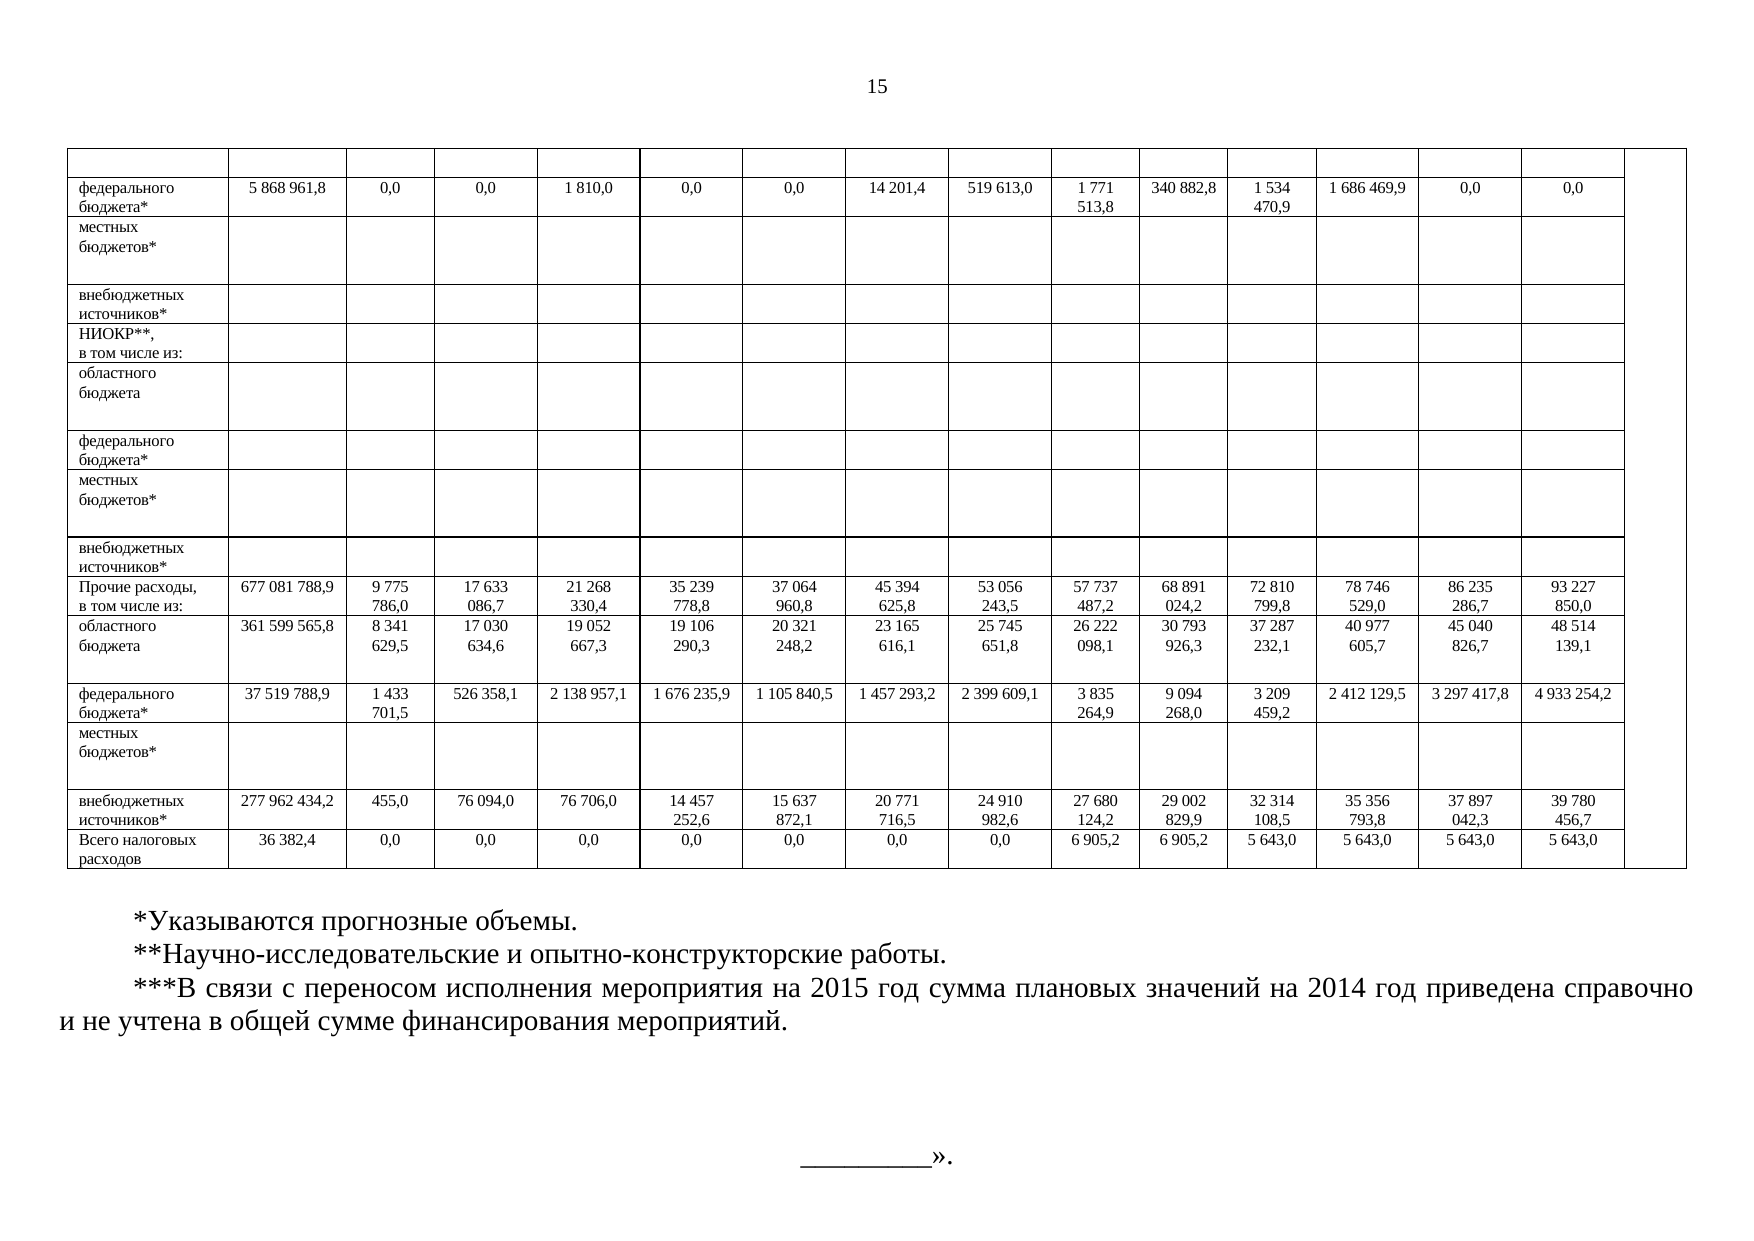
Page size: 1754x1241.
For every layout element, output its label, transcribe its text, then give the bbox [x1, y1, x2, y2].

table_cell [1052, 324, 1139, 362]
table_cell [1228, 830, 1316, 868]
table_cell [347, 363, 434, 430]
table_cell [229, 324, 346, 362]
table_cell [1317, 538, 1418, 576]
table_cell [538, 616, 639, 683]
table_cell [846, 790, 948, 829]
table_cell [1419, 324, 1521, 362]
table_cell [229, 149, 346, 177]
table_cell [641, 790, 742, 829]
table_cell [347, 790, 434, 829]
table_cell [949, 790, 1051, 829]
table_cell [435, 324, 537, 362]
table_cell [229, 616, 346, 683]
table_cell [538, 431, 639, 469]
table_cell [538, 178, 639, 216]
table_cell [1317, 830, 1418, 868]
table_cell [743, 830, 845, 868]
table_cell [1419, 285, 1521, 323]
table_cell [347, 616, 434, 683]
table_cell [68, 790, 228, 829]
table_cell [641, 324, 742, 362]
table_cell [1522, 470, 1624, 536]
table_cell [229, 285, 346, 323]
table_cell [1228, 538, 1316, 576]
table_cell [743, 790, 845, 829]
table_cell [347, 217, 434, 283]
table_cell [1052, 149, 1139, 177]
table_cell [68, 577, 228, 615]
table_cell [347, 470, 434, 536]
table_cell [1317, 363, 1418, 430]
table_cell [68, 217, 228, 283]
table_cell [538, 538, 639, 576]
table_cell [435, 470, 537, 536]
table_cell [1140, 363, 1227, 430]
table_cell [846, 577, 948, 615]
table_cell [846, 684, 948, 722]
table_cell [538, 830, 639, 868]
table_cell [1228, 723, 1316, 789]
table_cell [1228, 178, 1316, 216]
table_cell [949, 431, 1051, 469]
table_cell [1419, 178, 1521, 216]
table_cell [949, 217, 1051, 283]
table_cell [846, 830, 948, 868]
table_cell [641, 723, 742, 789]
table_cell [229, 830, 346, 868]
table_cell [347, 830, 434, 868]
text **Научно-исследовательские и опытно-конструкторские работы. [59, 936, 1695, 970]
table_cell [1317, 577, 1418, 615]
text ***В связи с переносом исполнения мероприятия на 2015 год сумма плановых значений на 2014 год приведена справочно и не учтена в общей сумме финансирования мероприятий. [59, 970, 1695, 1037]
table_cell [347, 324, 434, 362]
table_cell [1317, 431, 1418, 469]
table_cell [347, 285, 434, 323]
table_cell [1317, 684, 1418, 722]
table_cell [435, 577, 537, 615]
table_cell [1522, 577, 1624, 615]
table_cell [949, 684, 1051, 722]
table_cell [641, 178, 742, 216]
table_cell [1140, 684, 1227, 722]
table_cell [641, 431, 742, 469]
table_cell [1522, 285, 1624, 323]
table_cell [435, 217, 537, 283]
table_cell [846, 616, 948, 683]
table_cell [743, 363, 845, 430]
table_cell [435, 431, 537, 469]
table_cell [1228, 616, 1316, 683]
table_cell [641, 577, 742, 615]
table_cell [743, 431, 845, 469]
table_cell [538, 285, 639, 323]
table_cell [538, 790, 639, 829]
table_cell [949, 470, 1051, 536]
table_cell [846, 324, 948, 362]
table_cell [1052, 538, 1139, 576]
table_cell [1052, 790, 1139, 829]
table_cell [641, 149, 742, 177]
text *Указываются прогнозные объемы. [59, 903, 1695, 936]
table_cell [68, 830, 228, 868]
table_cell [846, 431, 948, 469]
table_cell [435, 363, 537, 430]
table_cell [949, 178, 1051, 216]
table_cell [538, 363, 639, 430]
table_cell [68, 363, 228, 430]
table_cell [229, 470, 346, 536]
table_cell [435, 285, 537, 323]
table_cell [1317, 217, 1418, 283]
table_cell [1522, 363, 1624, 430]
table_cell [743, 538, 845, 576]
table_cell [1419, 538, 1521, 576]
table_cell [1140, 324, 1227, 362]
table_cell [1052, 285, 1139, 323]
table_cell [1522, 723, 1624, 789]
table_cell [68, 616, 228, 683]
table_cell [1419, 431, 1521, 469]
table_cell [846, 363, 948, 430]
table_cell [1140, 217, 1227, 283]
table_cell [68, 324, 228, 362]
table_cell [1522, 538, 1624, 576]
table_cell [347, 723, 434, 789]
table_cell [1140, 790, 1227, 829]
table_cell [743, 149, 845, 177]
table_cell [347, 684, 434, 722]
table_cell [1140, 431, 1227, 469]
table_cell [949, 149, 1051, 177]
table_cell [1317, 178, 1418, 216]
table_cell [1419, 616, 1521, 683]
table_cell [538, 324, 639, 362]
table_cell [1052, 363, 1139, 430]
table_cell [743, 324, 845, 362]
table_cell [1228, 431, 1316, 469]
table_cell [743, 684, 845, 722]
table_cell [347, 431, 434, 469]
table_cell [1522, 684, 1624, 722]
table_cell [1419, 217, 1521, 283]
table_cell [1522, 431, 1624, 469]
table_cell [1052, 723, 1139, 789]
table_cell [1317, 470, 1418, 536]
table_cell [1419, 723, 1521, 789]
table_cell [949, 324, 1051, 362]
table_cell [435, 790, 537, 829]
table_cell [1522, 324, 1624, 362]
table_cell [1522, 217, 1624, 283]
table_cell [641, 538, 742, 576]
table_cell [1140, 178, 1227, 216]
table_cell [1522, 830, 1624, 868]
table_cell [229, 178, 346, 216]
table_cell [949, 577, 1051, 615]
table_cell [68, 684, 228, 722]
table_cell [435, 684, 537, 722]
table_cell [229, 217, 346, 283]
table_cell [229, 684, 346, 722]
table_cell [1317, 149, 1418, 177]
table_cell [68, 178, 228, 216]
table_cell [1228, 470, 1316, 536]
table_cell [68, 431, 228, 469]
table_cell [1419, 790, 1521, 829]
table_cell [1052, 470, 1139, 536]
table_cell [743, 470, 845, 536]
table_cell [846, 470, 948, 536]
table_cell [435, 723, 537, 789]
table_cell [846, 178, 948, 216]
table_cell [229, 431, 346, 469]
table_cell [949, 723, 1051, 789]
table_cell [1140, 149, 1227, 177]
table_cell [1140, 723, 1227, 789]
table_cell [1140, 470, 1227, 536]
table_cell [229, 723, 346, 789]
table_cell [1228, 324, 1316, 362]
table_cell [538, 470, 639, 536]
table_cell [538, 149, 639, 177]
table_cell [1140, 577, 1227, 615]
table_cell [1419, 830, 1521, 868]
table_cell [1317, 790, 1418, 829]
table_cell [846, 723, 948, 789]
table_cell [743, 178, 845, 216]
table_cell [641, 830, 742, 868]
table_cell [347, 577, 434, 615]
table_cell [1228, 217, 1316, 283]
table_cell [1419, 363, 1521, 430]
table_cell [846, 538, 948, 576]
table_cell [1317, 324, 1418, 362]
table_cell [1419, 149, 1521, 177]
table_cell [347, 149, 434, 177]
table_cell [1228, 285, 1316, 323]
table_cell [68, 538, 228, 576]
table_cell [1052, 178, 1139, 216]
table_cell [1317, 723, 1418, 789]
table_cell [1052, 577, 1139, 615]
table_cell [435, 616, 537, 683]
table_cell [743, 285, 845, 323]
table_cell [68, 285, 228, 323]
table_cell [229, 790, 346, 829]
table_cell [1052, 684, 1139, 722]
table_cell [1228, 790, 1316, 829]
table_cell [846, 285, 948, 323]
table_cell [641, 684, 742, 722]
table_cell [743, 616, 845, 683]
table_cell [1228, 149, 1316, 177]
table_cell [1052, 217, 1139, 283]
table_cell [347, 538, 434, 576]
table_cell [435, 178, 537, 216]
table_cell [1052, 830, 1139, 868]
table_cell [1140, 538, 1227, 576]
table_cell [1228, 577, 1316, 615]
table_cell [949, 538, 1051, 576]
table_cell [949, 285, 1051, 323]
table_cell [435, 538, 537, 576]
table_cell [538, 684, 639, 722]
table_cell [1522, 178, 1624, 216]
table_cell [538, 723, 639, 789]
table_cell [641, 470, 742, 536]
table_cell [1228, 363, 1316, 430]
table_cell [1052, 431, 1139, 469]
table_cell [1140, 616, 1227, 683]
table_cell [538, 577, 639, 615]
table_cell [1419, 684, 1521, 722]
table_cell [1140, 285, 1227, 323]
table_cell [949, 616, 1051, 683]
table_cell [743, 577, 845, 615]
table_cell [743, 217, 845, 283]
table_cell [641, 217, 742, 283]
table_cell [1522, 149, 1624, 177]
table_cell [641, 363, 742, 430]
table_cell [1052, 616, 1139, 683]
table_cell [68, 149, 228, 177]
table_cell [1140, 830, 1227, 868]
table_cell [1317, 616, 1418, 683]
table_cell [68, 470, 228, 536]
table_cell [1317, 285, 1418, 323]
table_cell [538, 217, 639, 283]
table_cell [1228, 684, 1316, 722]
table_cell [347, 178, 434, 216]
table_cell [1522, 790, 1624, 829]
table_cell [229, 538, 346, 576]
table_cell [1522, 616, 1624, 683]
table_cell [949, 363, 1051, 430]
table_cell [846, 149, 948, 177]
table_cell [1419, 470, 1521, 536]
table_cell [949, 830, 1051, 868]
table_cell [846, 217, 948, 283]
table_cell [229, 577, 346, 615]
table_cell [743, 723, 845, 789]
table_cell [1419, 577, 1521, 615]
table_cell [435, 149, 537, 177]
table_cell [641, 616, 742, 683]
text _________». [59, 1137, 1695, 1171]
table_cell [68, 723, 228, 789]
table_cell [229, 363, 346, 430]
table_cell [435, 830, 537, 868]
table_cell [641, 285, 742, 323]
